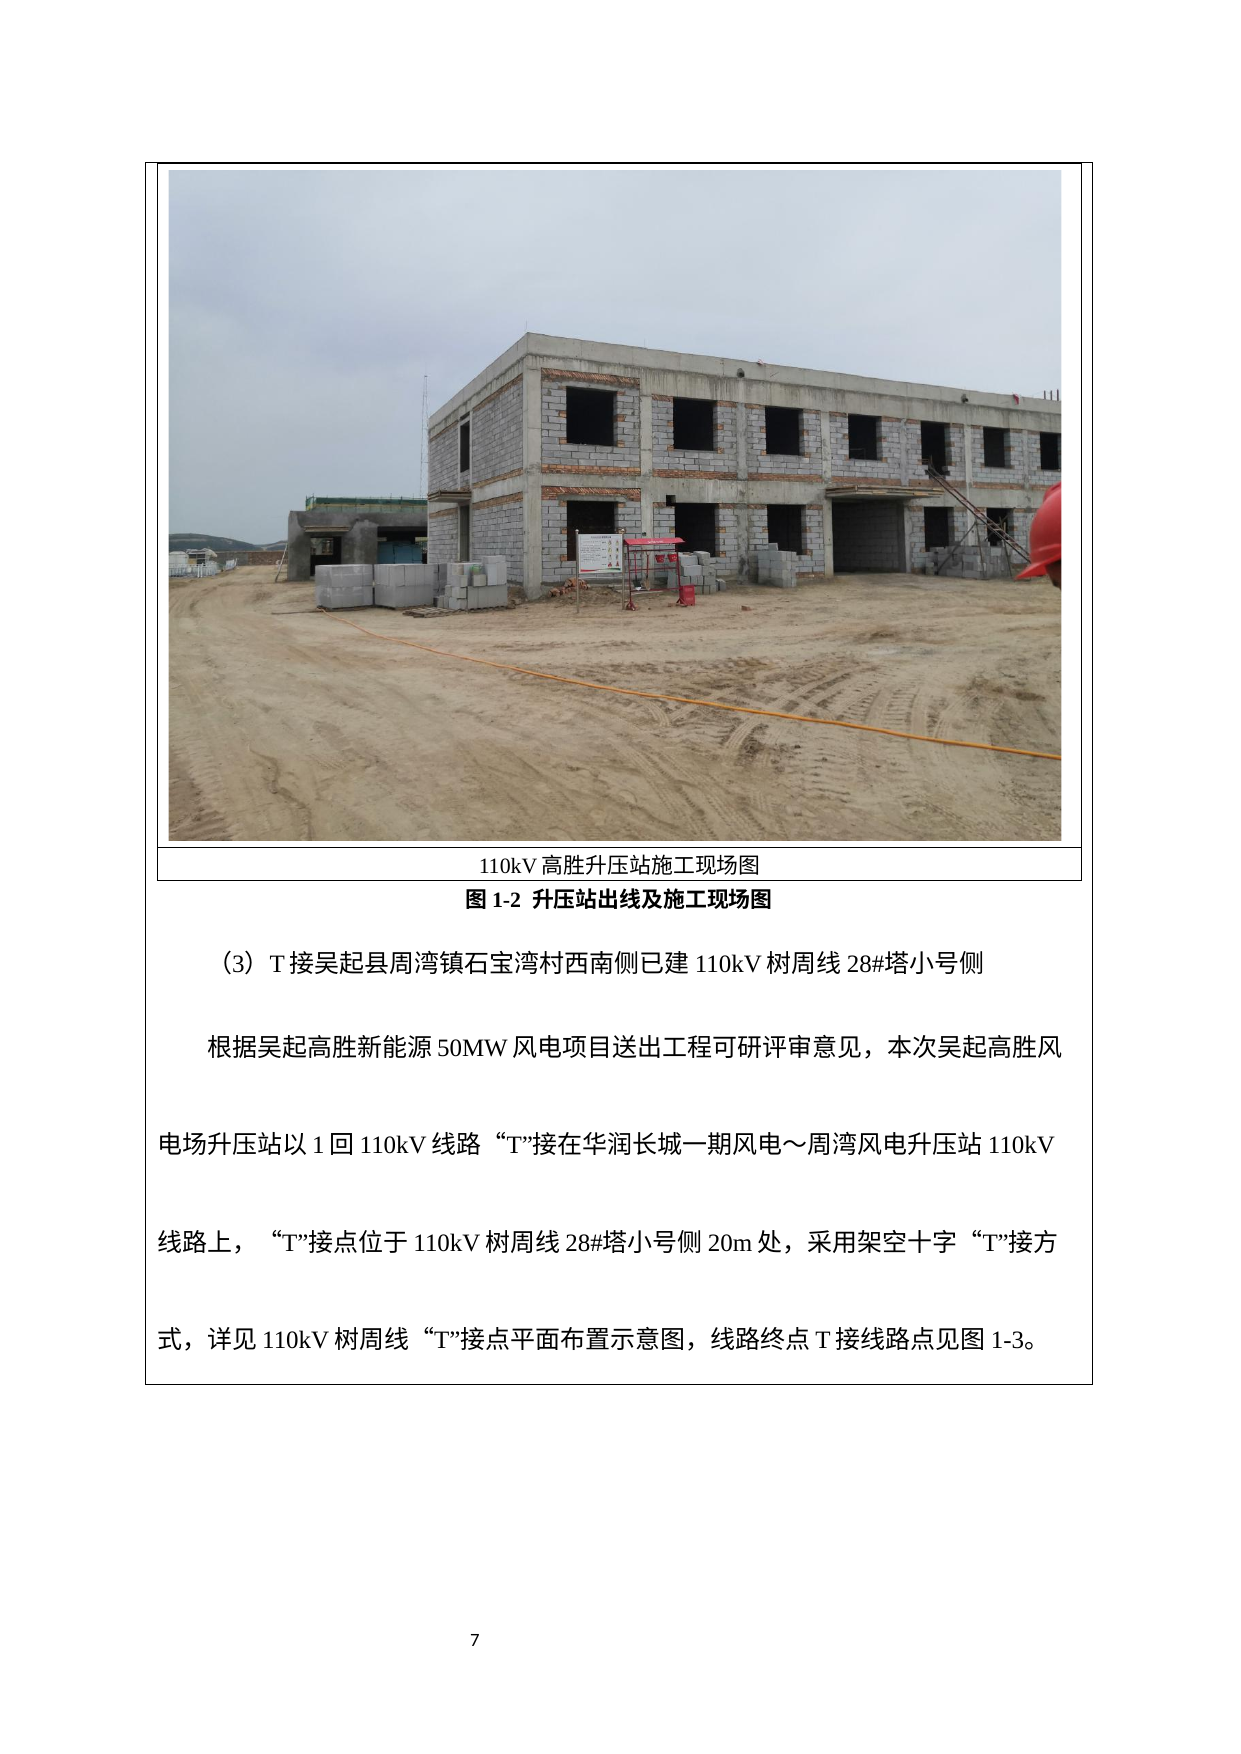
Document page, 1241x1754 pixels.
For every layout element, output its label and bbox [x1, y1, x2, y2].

picture [168, 170, 1062, 841]
table_cell [146, 163, 1092, 1384]
